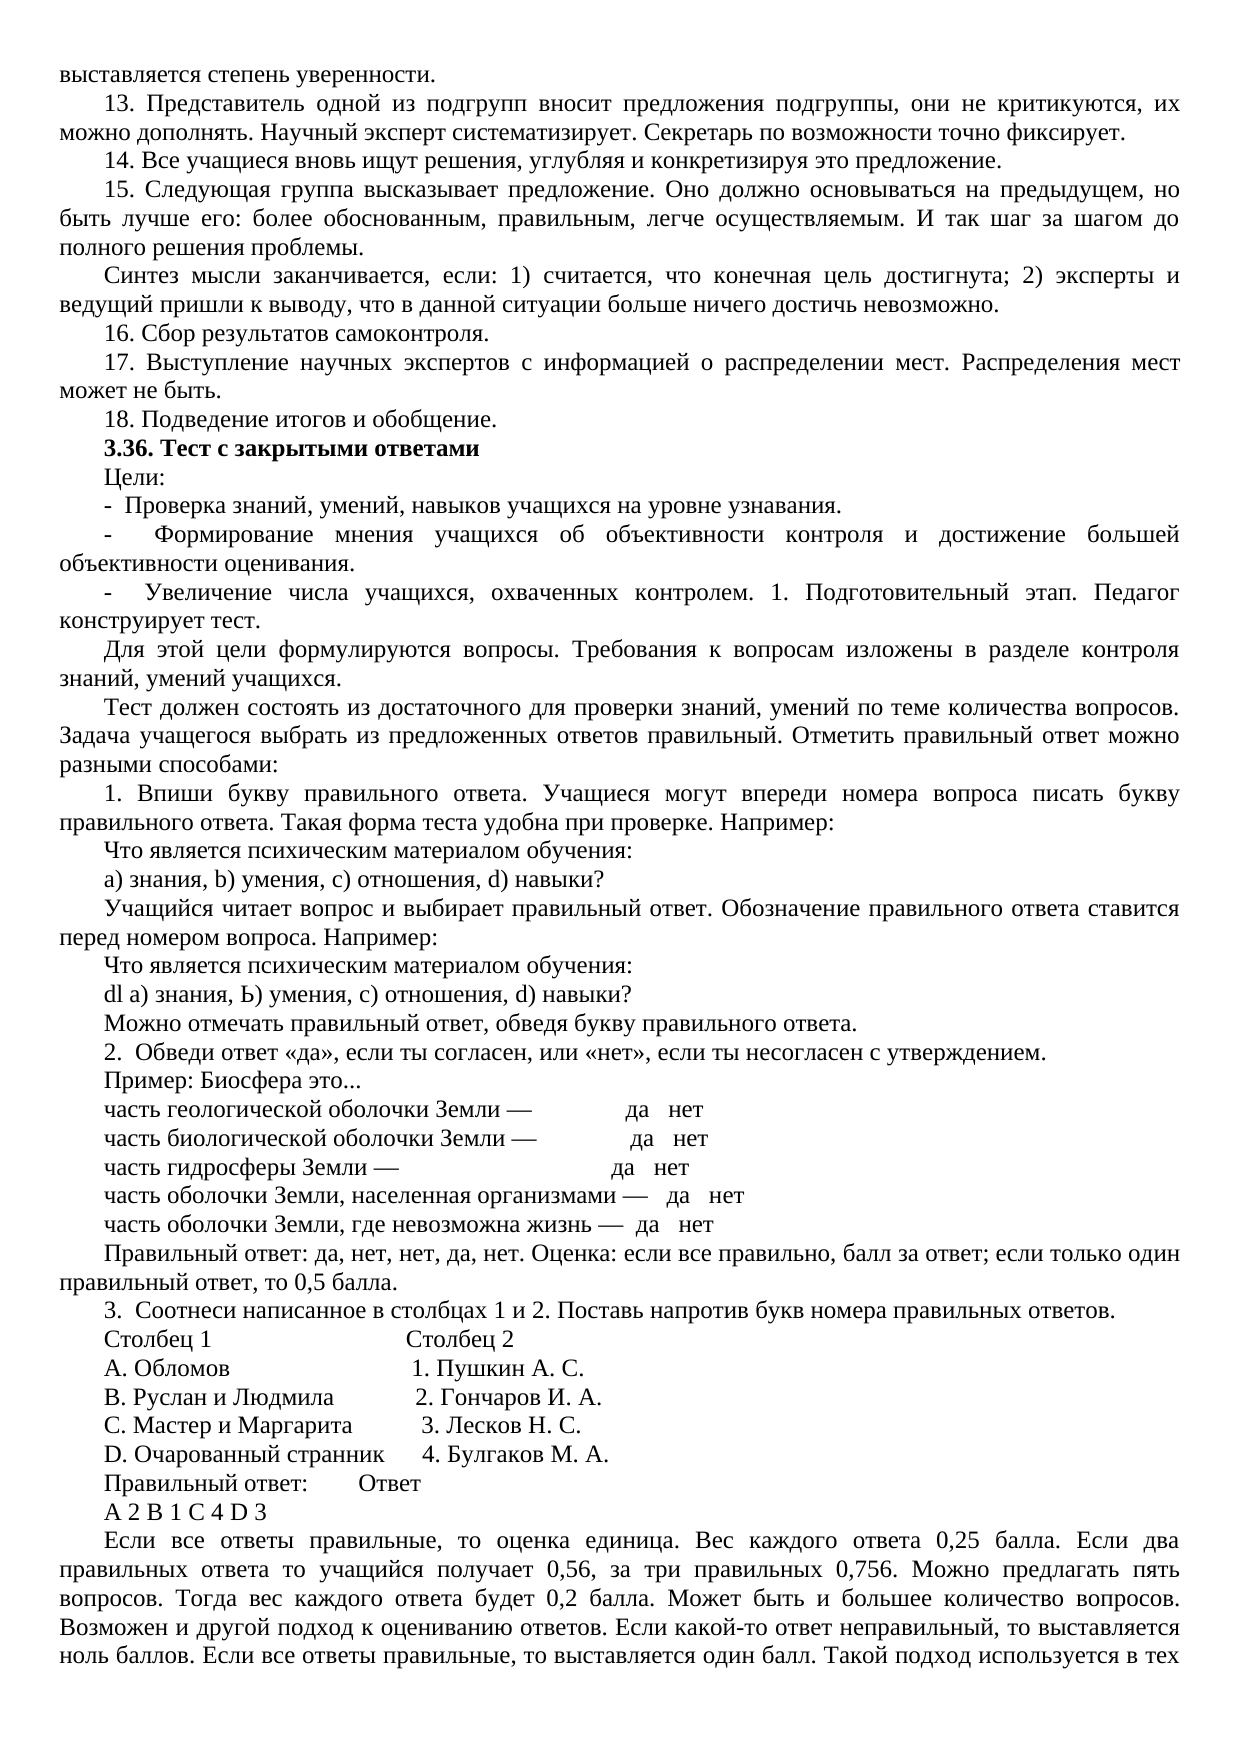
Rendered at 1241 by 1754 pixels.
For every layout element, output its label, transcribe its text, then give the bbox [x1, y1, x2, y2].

text Столбец 1 Столбец 2 [59, 1324, 1181, 1353]
text Цели: [59, 462, 1181, 490]
text Правильный ответ: да, нет, нет, да, нет. Оценка: если все правильно, балл за ответ; если только один правильный ответ, то 0,5 балла. [59, 1238, 1181, 1295]
text 1. Впиши букву правильного ответа. Учащиеся могут впереди номера вопроса писать букву правильного ответа. Такая форма теста удобна при проверке. Например: [59, 778, 1181, 835]
text Что является психическим материалом обучения: [59, 950, 1181, 979]
text часть биологической оболочки Земли — да нет [59, 1123, 1181, 1152]
text B. Руслан и Людмила 2. Гончаров И. А. [59, 1382, 1181, 1410]
text Пример: Биосфера это... [59, 1065, 1181, 1094]
text часть геологической оболочки Земли — да нет [59, 1094, 1181, 1123]
text 18. Подведение итогов и обобщение. [59, 404, 1181, 433]
text часть гидросферы Земли — да нет [59, 1152, 1181, 1180]
text 13. Представитель одной из подгрупп вносит предложения подгруппы, они не критикуются, их можно дополнять. Научный эксперт систематизирует. Секретарь по возможности точно фиксирует. [59, 88, 1181, 145]
text 2. Обведи ответ «да», если ты согласен, или «нет», если ты несогласен с утверждением. [59, 1037, 1181, 1065]
text Синтез мысли заканчивается, если: 1) считается, что конечная цель достигнута; 2) эксперты и ведущий пришли к выводу, что в данной ситуации больше ничего достичь невозможно. [59, 260, 1181, 318]
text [59, 59, 1181, 88]
text Правильный ответ: Ответ [59, 1468, 1181, 1497]
text C. Мастер и Маргарита 3. Лесков Н. С. [59, 1410, 1181, 1439]
text dl а) знания, Ь) умения, с) отношения, d) навыки? [59, 979, 1181, 1008]
text - Формирование мнения учащихся об объективности контроля и достижение большей объективности оценивания. [59, 519, 1181, 577]
text часть оболочки Земли, где невозможна жизнь — да нет [59, 1209, 1181, 1238]
text а) знания, b) умения, с) отношения, d) навыки? [59, 864, 1181, 893]
text Для этой цели формулируются вопросы. Требования к вопросам изложены в разделе контроля знаний, умений учащихся. [59, 634, 1181, 692]
text A. Обломов 1. Пушкин А. С. [59, 1353, 1181, 1382]
text Что является психическим материалом обучения: [59, 835, 1181, 864]
text 15. Следующая группа высказывает предложение. Оно должно основываться на предыдущем, но быть лучше его: более обоснованным, правильным, легче осуществляемым. И так шаг за шагом до полного решения проблемы. [59, 174, 1181, 260]
text 16. Сбор результатов самоконтроля. [59, 318, 1181, 347]
text Можно отмечать правильный ответ, обведя букву правильного ответа. [59, 1008, 1181, 1037]
text часть оболочки Земли, населенная организмами — да нет [59, 1180, 1181, 1209]
text 17. Выступление научных экспертов с информацией о распределении мест. Распределения мест может не быть. [59, 347, 1181, 404]
text D. Очарованный странник 4. Булгаков М. А. [59, 1439, 1181, 1468]
text 3. Соотнеси написанное в столбцах 1 и 2. Поставь напротив букв номера правильных ответов. [59, 1295, 1181, 1324]
text Тест должен состоять из достаточного для проверки знаний, умений по теме количества вопросов. Задача учащегося выбрать из предложенных ответов правильный. Отметить правильный ответ можно разными способами: [59, 692, 1181, 778]
text - Проверка знаний, умений, навыков учащихся на уровне узнавания. [59, 490, 1181, 519]
text 14. Все учащиеся вновь ищут решения, углубляя и конкретизируя это предложение. [59, 145, 1181, 174]
text А 2 В 1 С 4 D 3 [59, 1497, 1181, 1525]
text - Увеличение числа учащихся, охваченных контролем. 1. Подготовительный этап. Педагог конструирует тест. [59, 577, 1181, 634]
text Учащийся читает вопрос и выбирает правильный ответ. Обозначение правильного ответа ставится перед номером вопроса. Например: [59, 893, 1181, 950]
text 3.36. Тест с закрытыми ответами [59, 433, 1181, 462]
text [59, 1525, 1181, 1669]
